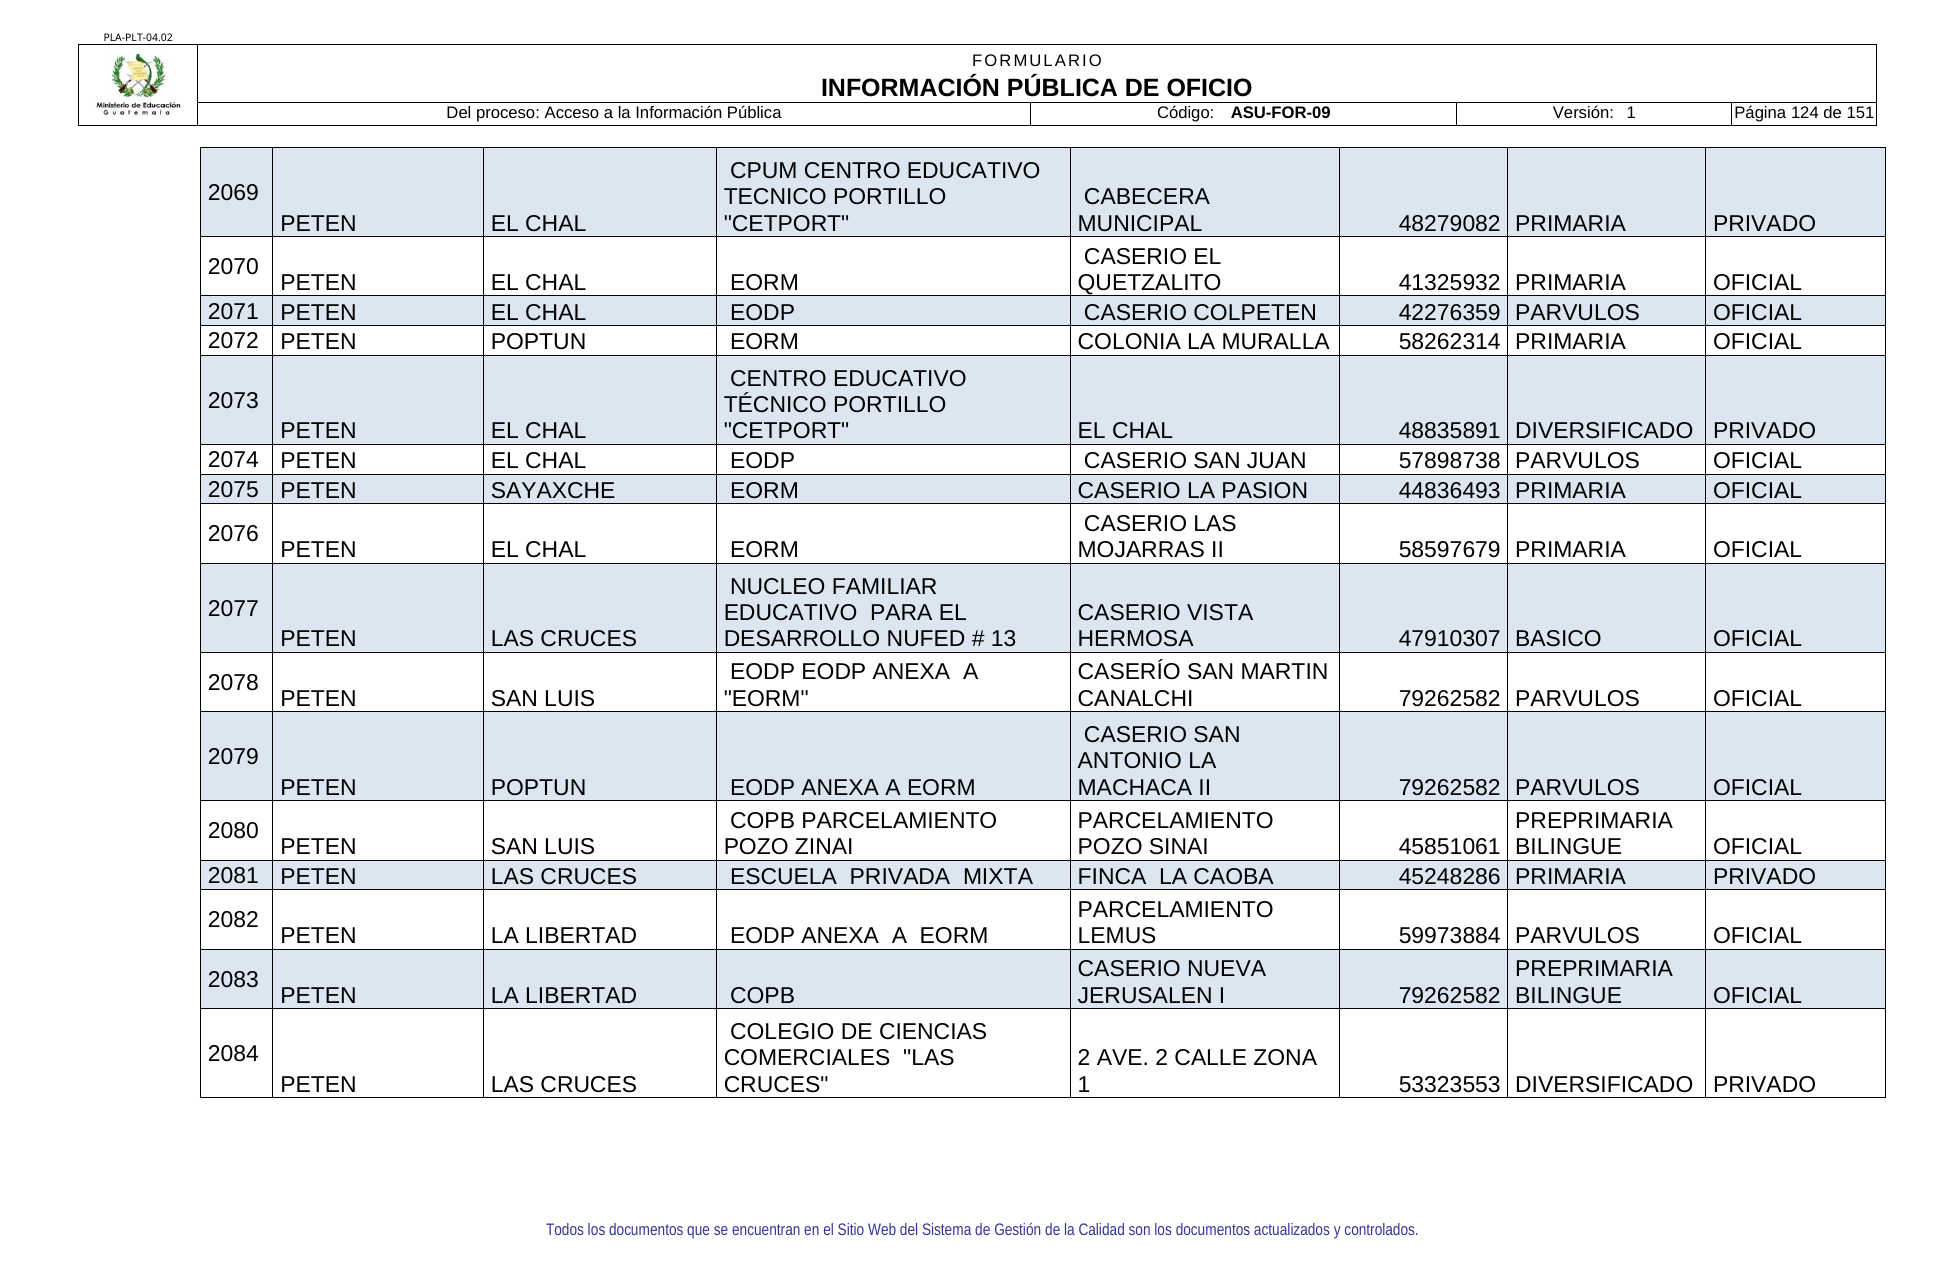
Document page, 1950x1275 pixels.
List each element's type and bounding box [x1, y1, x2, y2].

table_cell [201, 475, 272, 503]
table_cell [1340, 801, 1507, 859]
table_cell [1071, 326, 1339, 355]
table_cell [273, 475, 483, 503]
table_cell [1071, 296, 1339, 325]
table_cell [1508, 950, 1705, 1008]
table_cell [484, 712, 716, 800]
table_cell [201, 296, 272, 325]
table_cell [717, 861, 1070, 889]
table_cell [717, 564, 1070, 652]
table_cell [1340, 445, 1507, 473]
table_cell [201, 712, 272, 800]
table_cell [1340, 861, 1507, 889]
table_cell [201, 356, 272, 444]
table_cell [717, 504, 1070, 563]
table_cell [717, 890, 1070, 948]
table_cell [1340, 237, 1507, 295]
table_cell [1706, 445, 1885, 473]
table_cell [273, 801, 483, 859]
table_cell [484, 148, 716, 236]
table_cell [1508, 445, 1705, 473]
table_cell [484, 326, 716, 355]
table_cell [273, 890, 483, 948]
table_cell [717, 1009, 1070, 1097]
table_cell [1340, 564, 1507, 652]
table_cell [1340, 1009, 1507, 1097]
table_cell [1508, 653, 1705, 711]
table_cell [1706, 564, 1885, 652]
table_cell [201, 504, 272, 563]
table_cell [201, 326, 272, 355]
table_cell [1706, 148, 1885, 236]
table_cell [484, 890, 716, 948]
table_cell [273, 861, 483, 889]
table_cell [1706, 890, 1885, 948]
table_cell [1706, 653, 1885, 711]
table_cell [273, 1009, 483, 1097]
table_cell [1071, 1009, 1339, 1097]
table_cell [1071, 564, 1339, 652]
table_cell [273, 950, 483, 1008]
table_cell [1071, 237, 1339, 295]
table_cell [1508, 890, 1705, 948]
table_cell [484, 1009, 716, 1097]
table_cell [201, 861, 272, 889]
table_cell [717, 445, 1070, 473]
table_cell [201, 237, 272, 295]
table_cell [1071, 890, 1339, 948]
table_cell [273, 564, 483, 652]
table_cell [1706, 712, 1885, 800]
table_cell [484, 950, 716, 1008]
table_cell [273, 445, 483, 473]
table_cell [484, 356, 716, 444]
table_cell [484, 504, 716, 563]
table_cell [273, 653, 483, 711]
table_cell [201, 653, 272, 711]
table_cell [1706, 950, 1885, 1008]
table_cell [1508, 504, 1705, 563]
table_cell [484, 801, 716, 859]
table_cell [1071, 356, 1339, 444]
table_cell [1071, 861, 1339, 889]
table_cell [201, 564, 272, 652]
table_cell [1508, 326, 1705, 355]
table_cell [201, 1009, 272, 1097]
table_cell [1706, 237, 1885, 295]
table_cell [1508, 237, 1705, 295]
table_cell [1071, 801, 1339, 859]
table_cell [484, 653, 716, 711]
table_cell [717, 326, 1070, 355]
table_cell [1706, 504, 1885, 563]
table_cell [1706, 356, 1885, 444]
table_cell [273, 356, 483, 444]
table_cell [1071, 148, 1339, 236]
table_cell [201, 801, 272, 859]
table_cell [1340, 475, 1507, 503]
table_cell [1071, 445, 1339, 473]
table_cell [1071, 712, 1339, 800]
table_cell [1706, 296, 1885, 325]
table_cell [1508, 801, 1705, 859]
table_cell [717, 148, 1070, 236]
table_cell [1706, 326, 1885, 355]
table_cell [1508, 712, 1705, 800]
picture [95, 51, 181, 117]
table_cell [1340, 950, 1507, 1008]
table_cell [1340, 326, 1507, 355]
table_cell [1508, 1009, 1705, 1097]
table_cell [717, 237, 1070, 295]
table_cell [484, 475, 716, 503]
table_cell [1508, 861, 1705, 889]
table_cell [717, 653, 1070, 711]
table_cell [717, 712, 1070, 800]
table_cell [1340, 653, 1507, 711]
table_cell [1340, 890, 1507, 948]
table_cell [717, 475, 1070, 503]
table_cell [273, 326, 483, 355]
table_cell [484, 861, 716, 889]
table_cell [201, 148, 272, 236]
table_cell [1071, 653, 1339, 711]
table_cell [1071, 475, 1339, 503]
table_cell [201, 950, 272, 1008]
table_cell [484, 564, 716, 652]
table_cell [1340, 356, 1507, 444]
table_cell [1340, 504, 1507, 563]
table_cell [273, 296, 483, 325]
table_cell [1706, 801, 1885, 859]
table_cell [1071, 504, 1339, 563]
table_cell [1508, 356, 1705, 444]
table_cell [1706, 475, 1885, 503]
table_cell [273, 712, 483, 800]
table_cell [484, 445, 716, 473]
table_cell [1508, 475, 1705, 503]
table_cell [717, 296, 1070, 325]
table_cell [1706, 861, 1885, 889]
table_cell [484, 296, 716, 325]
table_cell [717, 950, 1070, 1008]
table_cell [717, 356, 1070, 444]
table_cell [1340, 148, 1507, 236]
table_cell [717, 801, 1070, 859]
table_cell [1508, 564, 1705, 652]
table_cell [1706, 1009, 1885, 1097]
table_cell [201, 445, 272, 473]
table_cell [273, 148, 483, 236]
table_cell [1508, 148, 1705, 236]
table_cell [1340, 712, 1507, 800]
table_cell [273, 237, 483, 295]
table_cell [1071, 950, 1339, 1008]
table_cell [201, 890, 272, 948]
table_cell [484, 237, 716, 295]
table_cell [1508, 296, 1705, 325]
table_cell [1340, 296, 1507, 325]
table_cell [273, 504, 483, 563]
